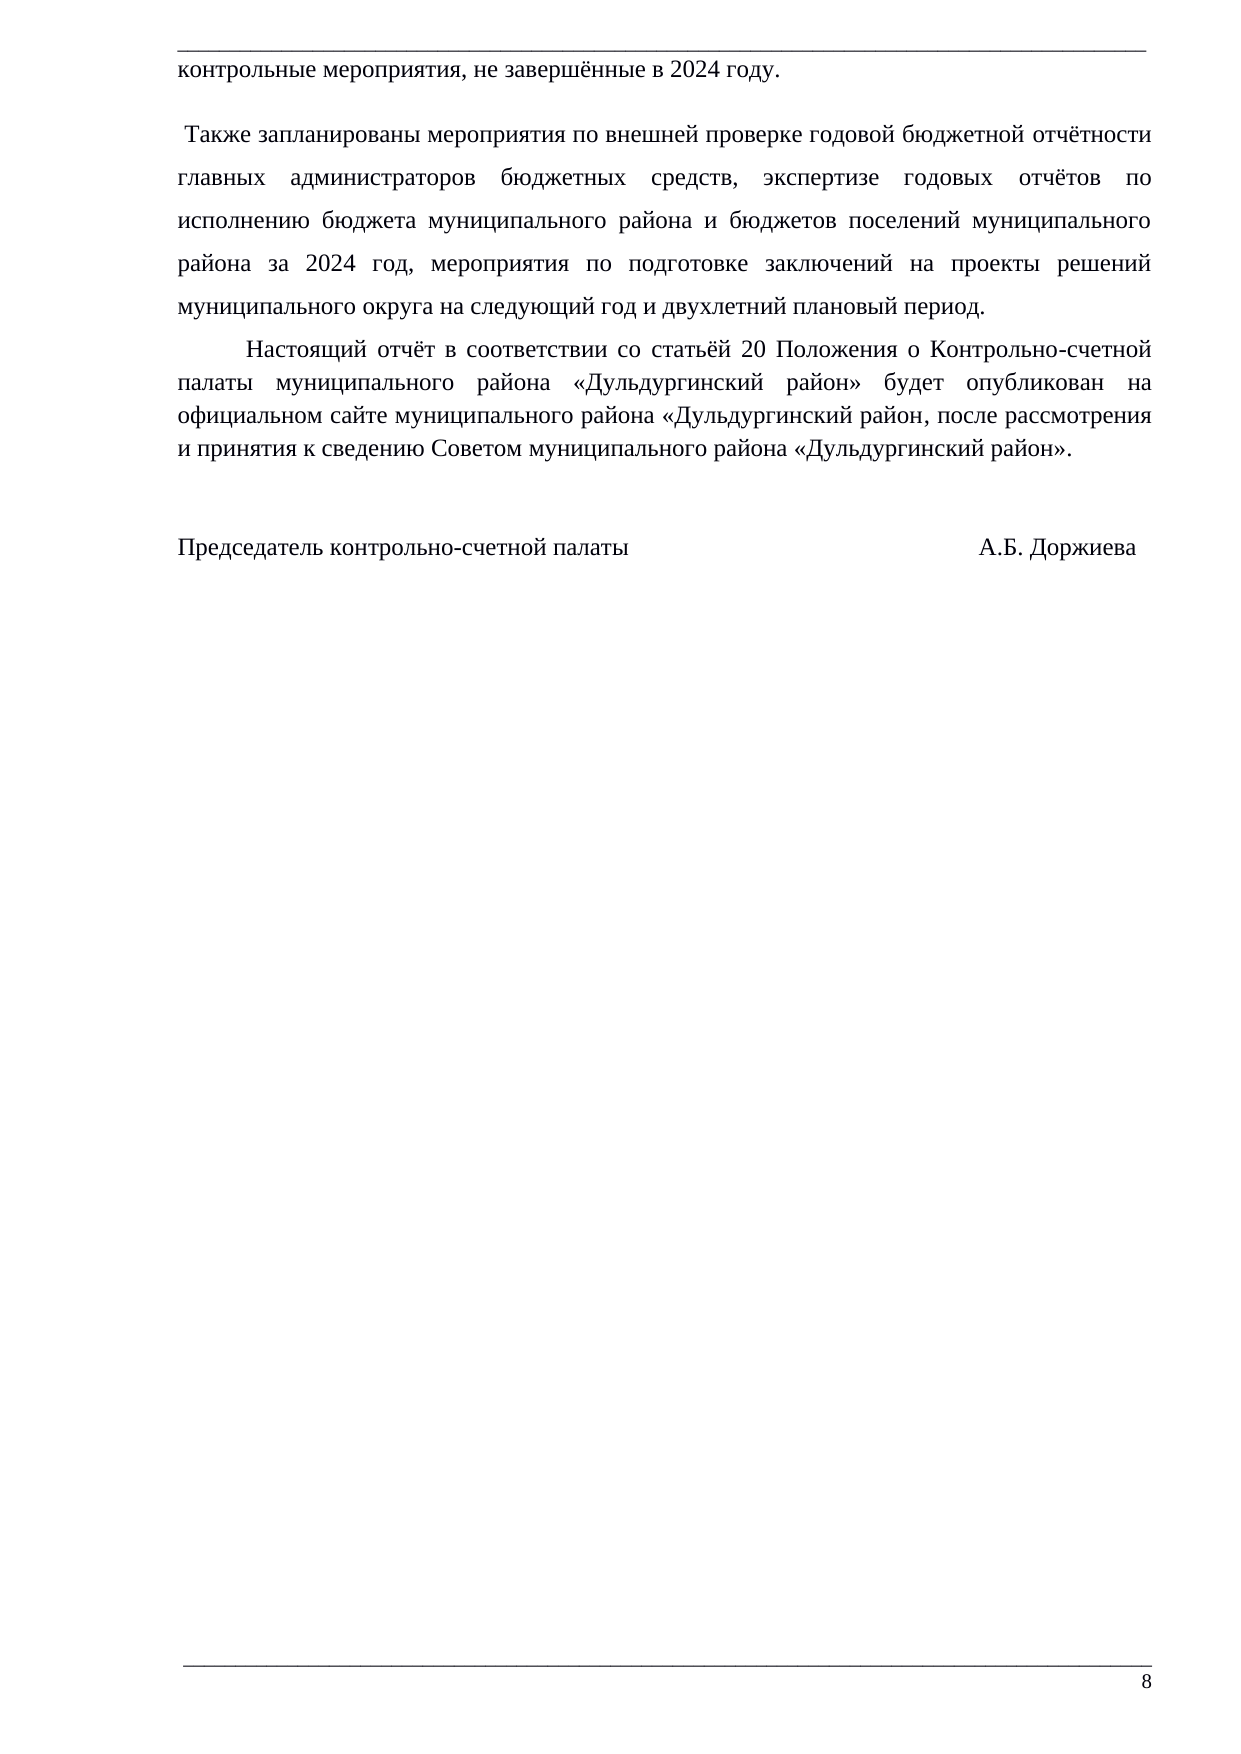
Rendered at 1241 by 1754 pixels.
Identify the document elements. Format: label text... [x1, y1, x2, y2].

text Настоящий отчёт в соответствии со статьёй 20 Положения о Контрольно-счетной палаты муниципального района «Дульдургинский район» будет опубликован на официальном сайте муниципального района «Дульдургинский район, после рассмотрения и принятия к сведению Советом муниципального района «Дульдургинский район». [177, 334, 1152, 462]
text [177, 54, 1152, 83]
text Также запланированы мероприятия по внешней проверке годовой бюджетной отчётности главных администраторов бюджетных средств, экспертизе годовых отчётов по исполнению бюджета муниципального района и бюджетов поселений муниципального района за 2024 год, мероприятия по подготовке заключений на проекты решений муниципального округа на следующий год и двухлетний плановый период. [177, 119, 1152, 320]
text Председатель контрольно-счетной палаты А.Б. Доржиева [177, 532, 1152, 561]
